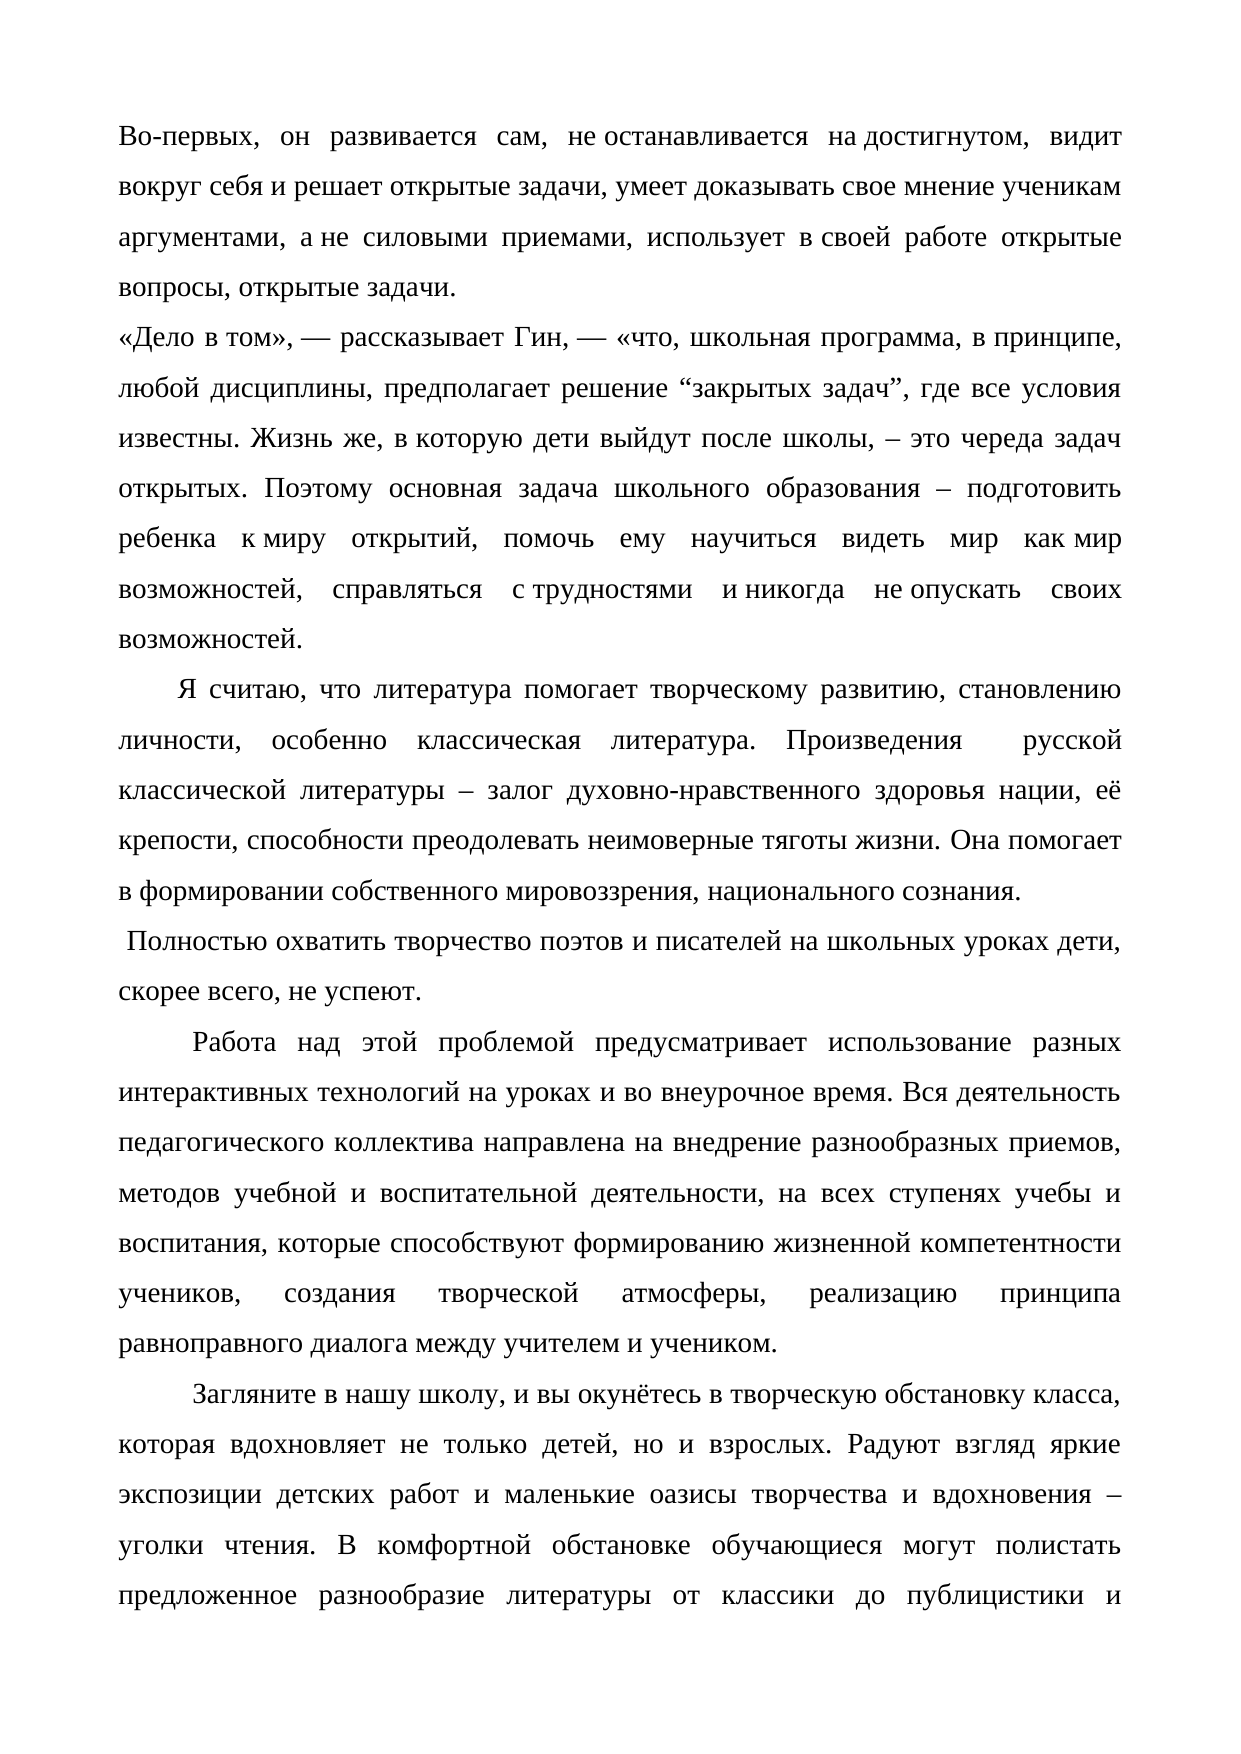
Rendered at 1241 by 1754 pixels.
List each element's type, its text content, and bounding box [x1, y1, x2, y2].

text Полностью охватить творчество поэтов и писателей на школьных уроках дети, скорее всего, не успеют. [118, 923, 1122, 1007]
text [118, 1376, 1122, 1611]
text Во-первых, он развивается сам, не останавливается на достигнутом, видит вокруг себя и решает открытые задачи, умеет доказывать свое мнение ученикам аргументами, а не силовыми приемами, использует в своей работе открытые вопросы, открытые задачи. [118, 118, 1122, 303]
text Я считаю, что литература помогает творческому развитию, становлению личности, особенно классическая литература. Произведения русской классической литературы – залог духовно-нравственного здоровья нации, её крепости, способности преодолевать неимоверные тяготы жизни. Она помогает в формировании собственного мировоззрения, национального сознания. [118, 672, 1122, 906]
text «Дело в том», — рассказывает Гин, — «что, школьная программа, в принципе, любой дисциплины, предполагает решение “закрытых задач”, где все условия известны. Жизнь же, в которую дети выйдут после школы, – это череда задач открытых. Поэтому основная задача школьного образования – подготовить ребенка к миру открытий, помочь ему научиться видеть мир как мир возможностей, справляться с трудностями и никогда не опускать своих возможностей. [118, 319, 1122, 655]
text Работа над этой проблемой предусматривает использование разных интерактивных технологий на уроках и во внеурочное время. Вся деятельность педагогического коллектива направлена на внедрение разнообразных приемов, методов учебной и воспитательной деятельности, на всех ступенях учебы и воспитания, которые способствуют формированию жизненной компетентности учеников, создания творческой атмосферы, реализацию принципа равноправного диалога между учителем и учеником. [118, 1024, 1122, 1359]
